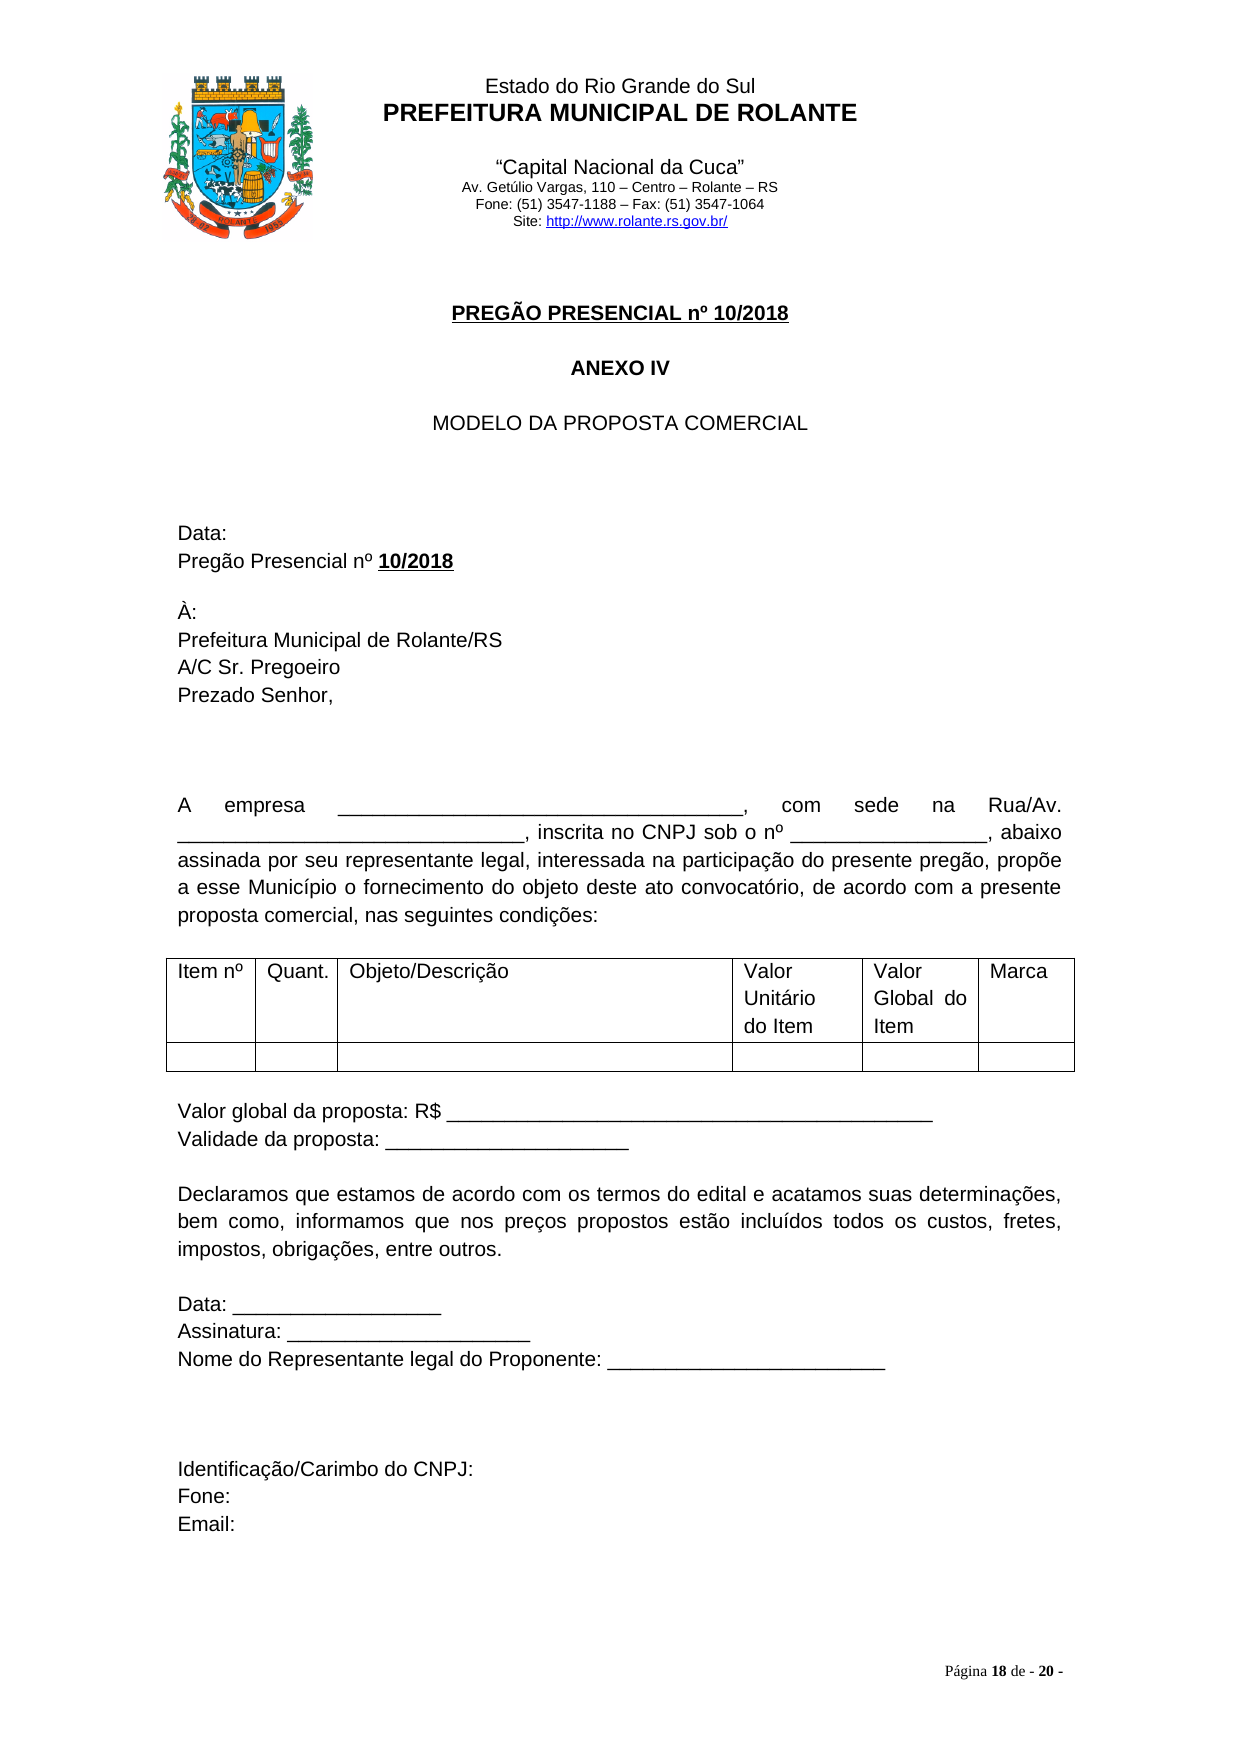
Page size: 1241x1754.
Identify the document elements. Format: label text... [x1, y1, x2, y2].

text Identificação/Carimbo do CNPJ: [177, 1457, 1063, 1481]
text PREGÃO PRESENCIAL nº 10/2018 [177, 301, 1063, 325]
table_header Marca [979, 959, 1074, 1042]
text Fone: [177, 1484, 1063, 1508]
text À: [177, 600, 1063, 624]
table_cell [256, 1043, 337, 1071]
text A empresa ___________________________________, com sede na Rua/Av. ______________________________, inscrita no CNPJ sob o nº _________________, abaixo assinada por seu representante legal, interessada na participação do presente pregão, propõe a esse Município o fornecimento do objeto deste ato convocatório, de acordo com a presente proposta comercial, nas seguintes condições: [177, 793, 1063, 927]
table_cell [863, 1043, 978, 1071]
text A/C Sr. Pregoeiro [177, 655, 1063, 679]
table_cell [167, 1043, 255, 1071]
text Assinatura: _____________________ [177, 1319, 1063, 1343]
text Data: __________________ [177, 1292, 1063, 1316]
table_header Quant. [256, 959, 337, 1042]
title Email: [177, 1512, 1063, 1536]
text ANEXO IV [177, 356, 1063, 380]
table_cell [733, 1043, 862, 1071]
text Declaramos que estamos de acordo com os termos do edital e acatamos suas determinações, bem como, informamos que nos preços propostos estão incluídos todos os custos, fretes, impostos, obrigações, entre outros. [177, 1182, 1063, 1261]
text Valor global da proposta: R$ __________________________________________ [177, 1099, 1063, 1123]
text Data: [177, 521, 1063, 545]
table_cell [979, 1043, 1074, 1071]
text MODELO DA PROPOSTA COMERCIAL [177, 411, 1063, 435]
text Prefeitura Municipal de Rolante/RS [177, 628, 1063, 652]
text Prezado Senhor, [177, 683, 1063, 707]
table_header Valor Global do Item [863, 959, 978, 1042]
table_header Objeto/Descrição [338, 959, 732, 1042]
table_header Valor Unitário do Item [733, 959, 862, 1042]
text Nome do Representante legal do Proponente: ________________________ [177, 1347, 1063, 1371]
text Validade da proposta: _____________________ [177, 1127, 1063, 1151]
picture [162, 73, 313, 242]
table_header Item nº [167, 959, 255, 1042]
table_cell [338, 1043, 732, 1071]
text Pregão Presencial nº 10/2018 [177, 549, 1063, 573]
